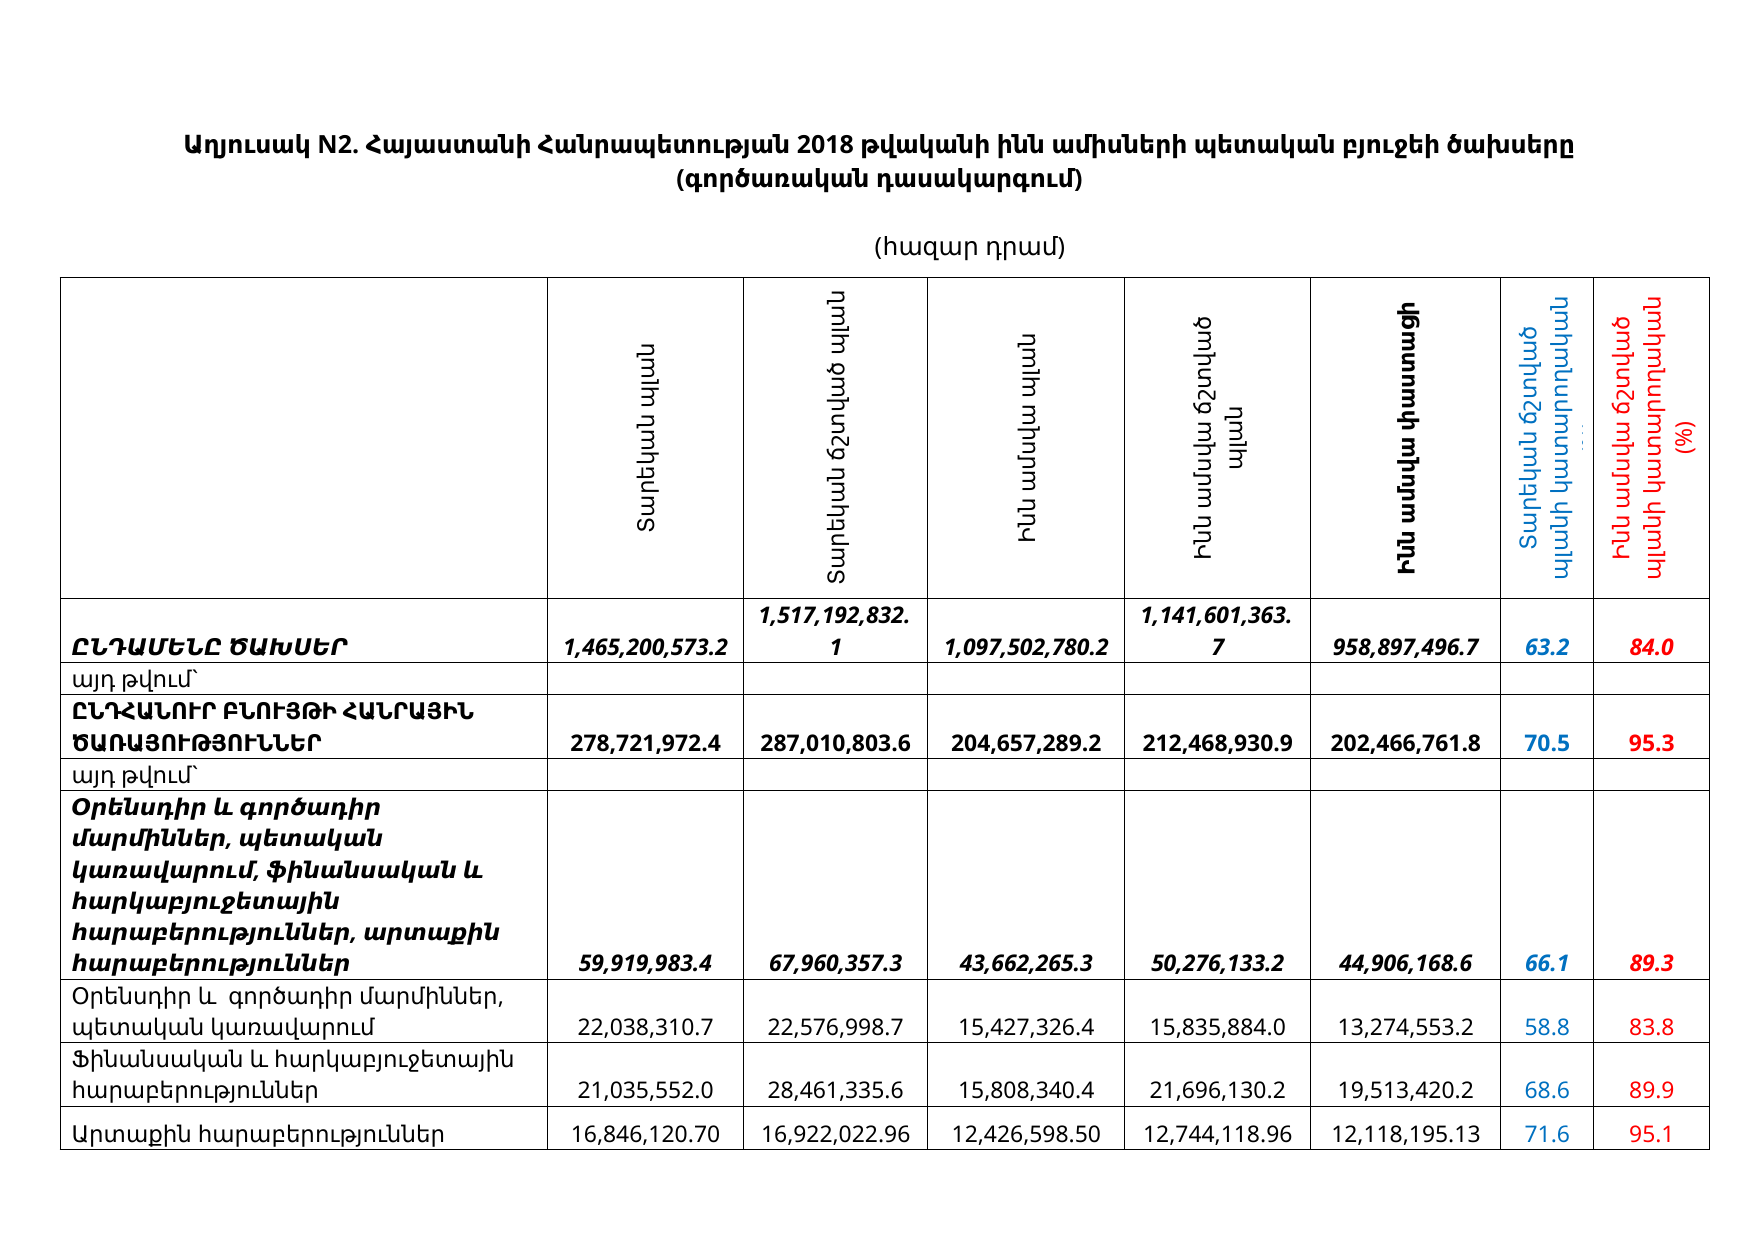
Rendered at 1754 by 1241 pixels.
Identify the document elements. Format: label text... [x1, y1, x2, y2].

table_cell [1125, 759, 1310, 790]
table_cell 12,118,195.13 [1311, 1107, 1500, 1149]
table_cell 12,744,118.96 [1125, 1107, 1310, 1149]
table_cell 71.6 [1501, 1107, 1593, 1149]
table_cell 21,696,130.2 [1125, 1043, 1310, 1106]
table_cell 212,468,930.9 [1125, 695, 1310, 758]
text (հազար դրամ) [75, 229, 1683, 263]
table_header Տարեկան պլան [548, 278, 743, 598]
table_cell [1311, 663, 1500, 694]
table_cell 44,906,168.6 [1311, 791, 1500, 978]
table_cell [548, 663, 743, 694]
table_header [61, 278, 547, 598]
table_header Ինն ամսվա ճշտված պլան [1125, 278, 1310, 598]
table_cell 15,835,884.0 [1125, 980, 1310, 1042]
table_cell 50,276,133.2 [1125, 791, 1310, 978]
table_cell 1,517,192,832.1 [744, 599, 927, 662]
table_cell ԸՆԴԱՄԵՆԸ ԾԱԽՍԵՐ [61, 599, 547, 662]
table_cell 68.6 [1501, 1043, 1593, 1106]
table_cell 278,721,972.4 [548, 695, 743, 758]
table_cell [1594, 663, 1709, 694]
table_cell 59,919,983.4 [548, 791, 743, 978]
table_cell [1311, 759, 1500, 790]
table_cell այդ թվում` [61, 759, 547, 790]
table_cell 95.3 [1594, 695, 1709, 758]
table_cell 287,010,803.6 [744, 695, 927, 758]
table_cell 958,897,496.7 [1311, 599, 1500, 662]
table_cell [744, 663, 927, 694]
table_cell 21,035,552.0 [548, 1043, 743, 1106]
table_cell 22,576,998.7 [744, 980, 927, 1042]
table_cell 16,922,022.96 [744, 1107, 927, 1149]
table_header Ինն ամսվա ճշտված պլանի կատարողական (%) [1594, 278, 1709, 598]
table_cell 43,662,265.3 [928, 791, 1124, 978]
table_cell ԸՆԴՀԱՆՈՒՐ ԲՆՈՒՅԹԻ ՀԱՆՐԱՅԻՆ ԾԱՌԱՅՈՒԹՅՈՒՆՆԵՐ [61, 695, 547, 758]
table_cell 83.8 [1594, 980, 1709, 1042]
table_cell 63.2 [1501, 599, 1593, 662]
table_cell 22,038,310.7 [548, 980, 743, 1042]
table_cell [1501, 663, 1593, 694]
table_cell 1,097,502,780.2 [928, 599, 1124, 662]
table_cell [744, 759, 927, 790]
table_header Ինն ամսվա պլան [928, 278, 1124, 598]
table_cell 70.5 [1501, 695, 1593, 758]
table_cell 1,465,200,573.2 [548, 599, 743, 662]
table_cell 89.3 [1594, 791, 1709, 978]
table_cell 66.1 [1501, 791, 1593, 978]
table_cell 84.0 [1594, 599, 1709, 662]
table_cell 15,808,340.4 [928, 1043, 1124, 1106]
table_cell [1125, 663, 1310, 694]
table_cell 58.8 [1501, 980, 1593, 1042]
table_header Տարեկան ճշտված պլանի կատարողական (%) [1501, 278, 1593, 598]
table_cell 16,846,120.70 [548, 1107, 743, 1149]
table_cell 19,513,420.2 [1311, 1043, 1500, 1106]
table_cell 89.9 [1594, 1043, 1709, 1106]
text Աղյուսակ N2. Հայաստանի Հանրապետության 2018 թվականի ինն ամիսների պետական բյուջեի ծախսերը [75, 127, 1683, 161]
table_header Ինն ամսվա փաստացի [1311, 278, 1500, 598]
table_cell 12,426,598.50 [928, 1107, 1124, 1149]
table_cell 67,960,357.3 [744, 791, 927, 978]
table_cell 202,466,761.8 [1311, 695, 1500, 758]
text (գործառական դասակարգում) [75, 161, 1683, 195]
table_cell 95.1 [1594, 1107, 1709, 1149]
table_cell [928, 663, 1124, 694]
table_cell 28,461,335.6 [744, 1043, 927, 1106]
table_cell 13,274,553.2 [1311, 980, 1500, 1042]
table_cell [1501, 759, 1593, 790]
table_cell [548, 759, 743, 790]
table_cell [928, 759, 1124, 790]
table_cell Ֆինանսական և հարկաբյուջետային հարաբերություններ [61, 1043, 547, 1106]
table_cell Արտաքին հարաբերություններ [61, 1107, 547, 1149]
table_cell Օրենսդիր և գործադիր մարմիններ, պետական կառավարում [61, 980, 547, 1042]
table_cell այդ թվում` [61, 663, 547, 694]
table_header Տարեկան ճշտված պլան [744, 278, 927, 598]
table_cell Օրենսդիր և գործադիր մարմիններ, պետական կառավարում, ֆինանսական և հարկաբյուջետային հարաբերություններ, արտաքին հարաբերություններ [61, 791, 547, 978]
table_cell 204,657,289.2 [928, 695, 1124, 758]
table_cell 1,141,601,363.7 [1125, 599, 1310, 662]
table_cell [1594, 759, 1709, 790]
table_cell 15,427,326.4 [928, 980, 1124, 1042]
